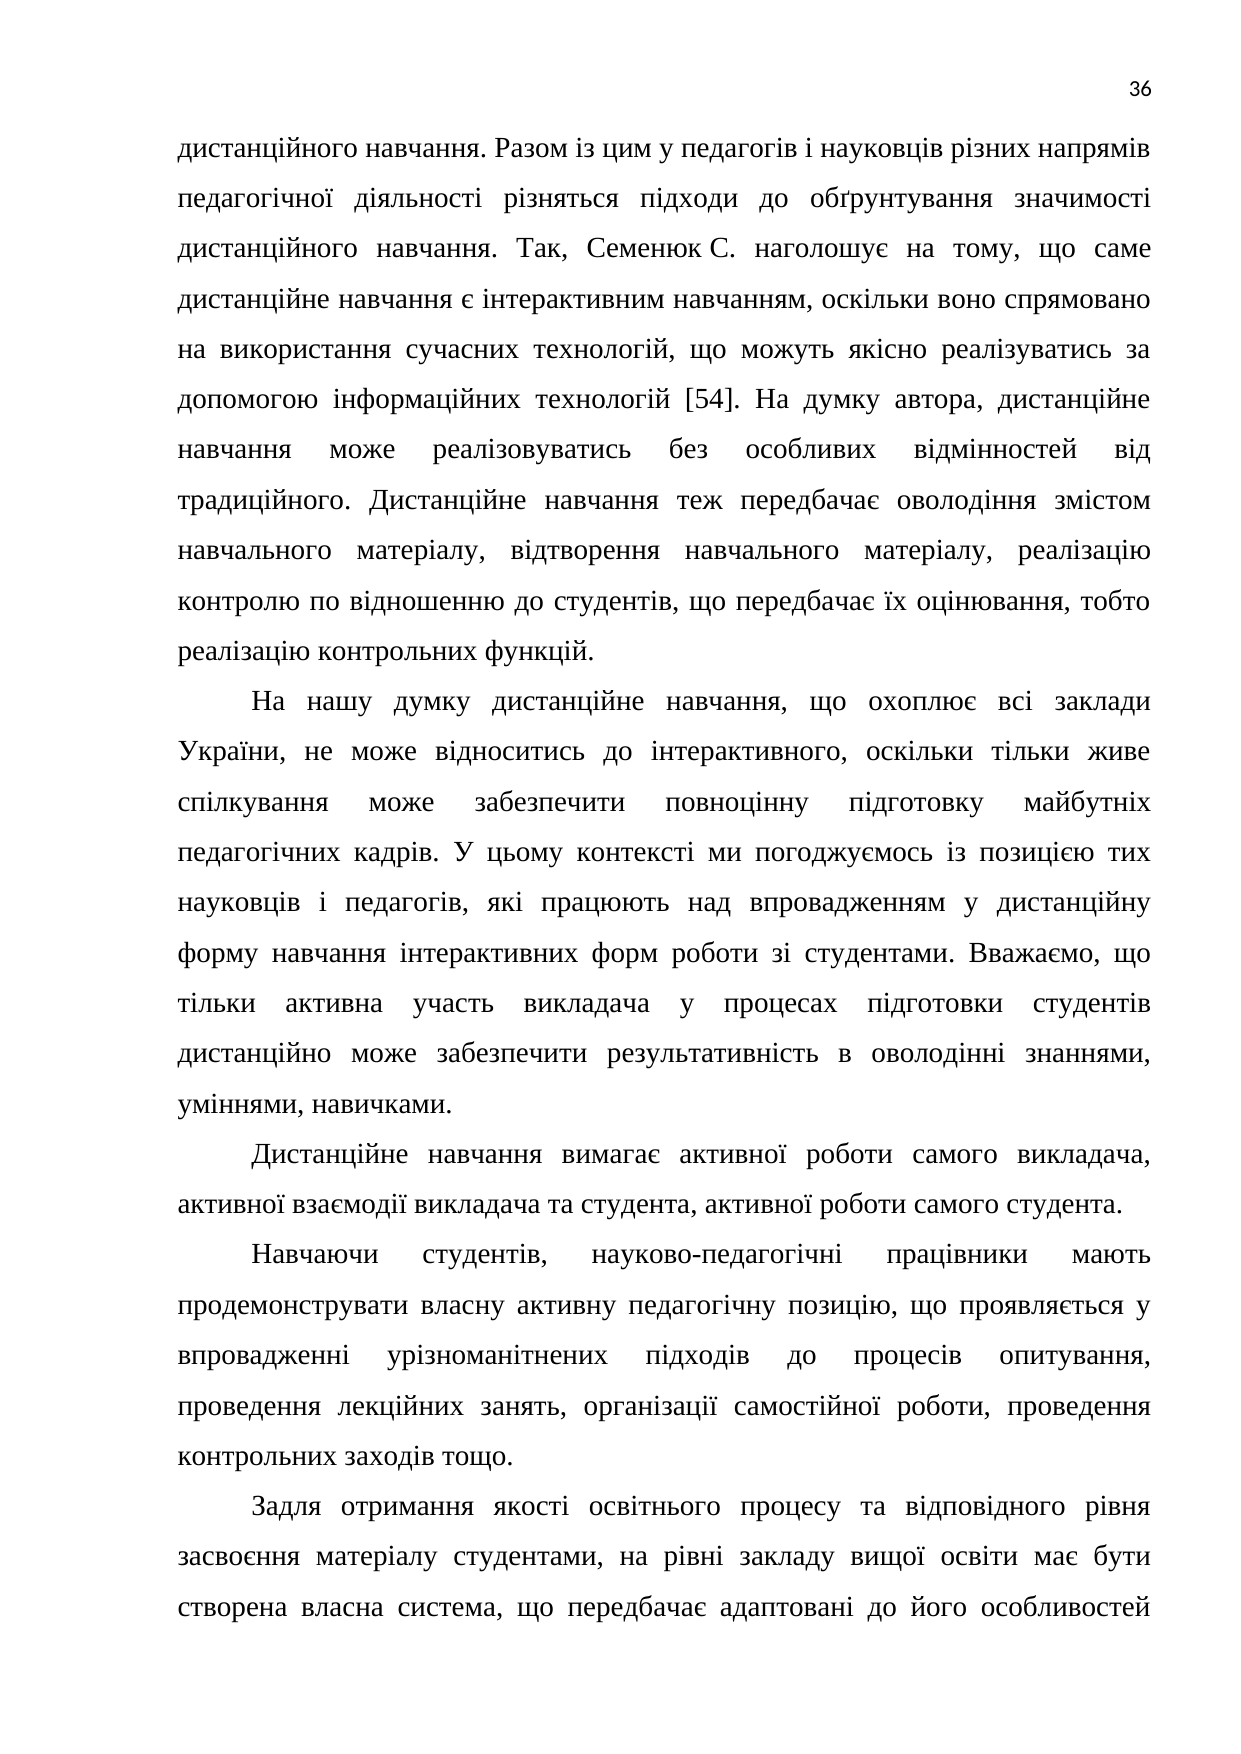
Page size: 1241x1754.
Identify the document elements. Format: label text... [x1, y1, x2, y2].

list Навчаючи студентів, науково-педагогічні працівники мають продемонструвати власну активну педагогічну позицію, що проявляється у впровадженні урізноманітнених підходів до процесів опитування, проведення лекційних занять, організації самостійної роботи, проведення контрольних заходів тощо. [177, 1237, 1152, 1471]
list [177, 1488, 1152, 1622]
list Дистанційне навчання вимагає активної роботи самого викладача, активної взаємодії викладача та студента, активної роботи самого студента. [177, 1136, 1152, 1220]
list На нашу думку дистанційне навчання, що охоплює всі заклади України, не може відноситись до інтерактивного, оскільки тільки живе спілкування може забезпечити повноцінну підготовку майбутніх педагогічних кадрів. У цьому контексті ми погоджуємось із позицією тих науковців і педагогів, які працюють над впровадженням у дистанційну форму навчання інтерактивних форм роботи зі студентами. Вважаємо, що тільки активна участь викладача у процесах підготовки студентів дистанційно може забезпечити результативність в оволодінні знаннями, уміннями, навичками. [177, 683, 1152, 1119]
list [177, 130, 1152, 666]
